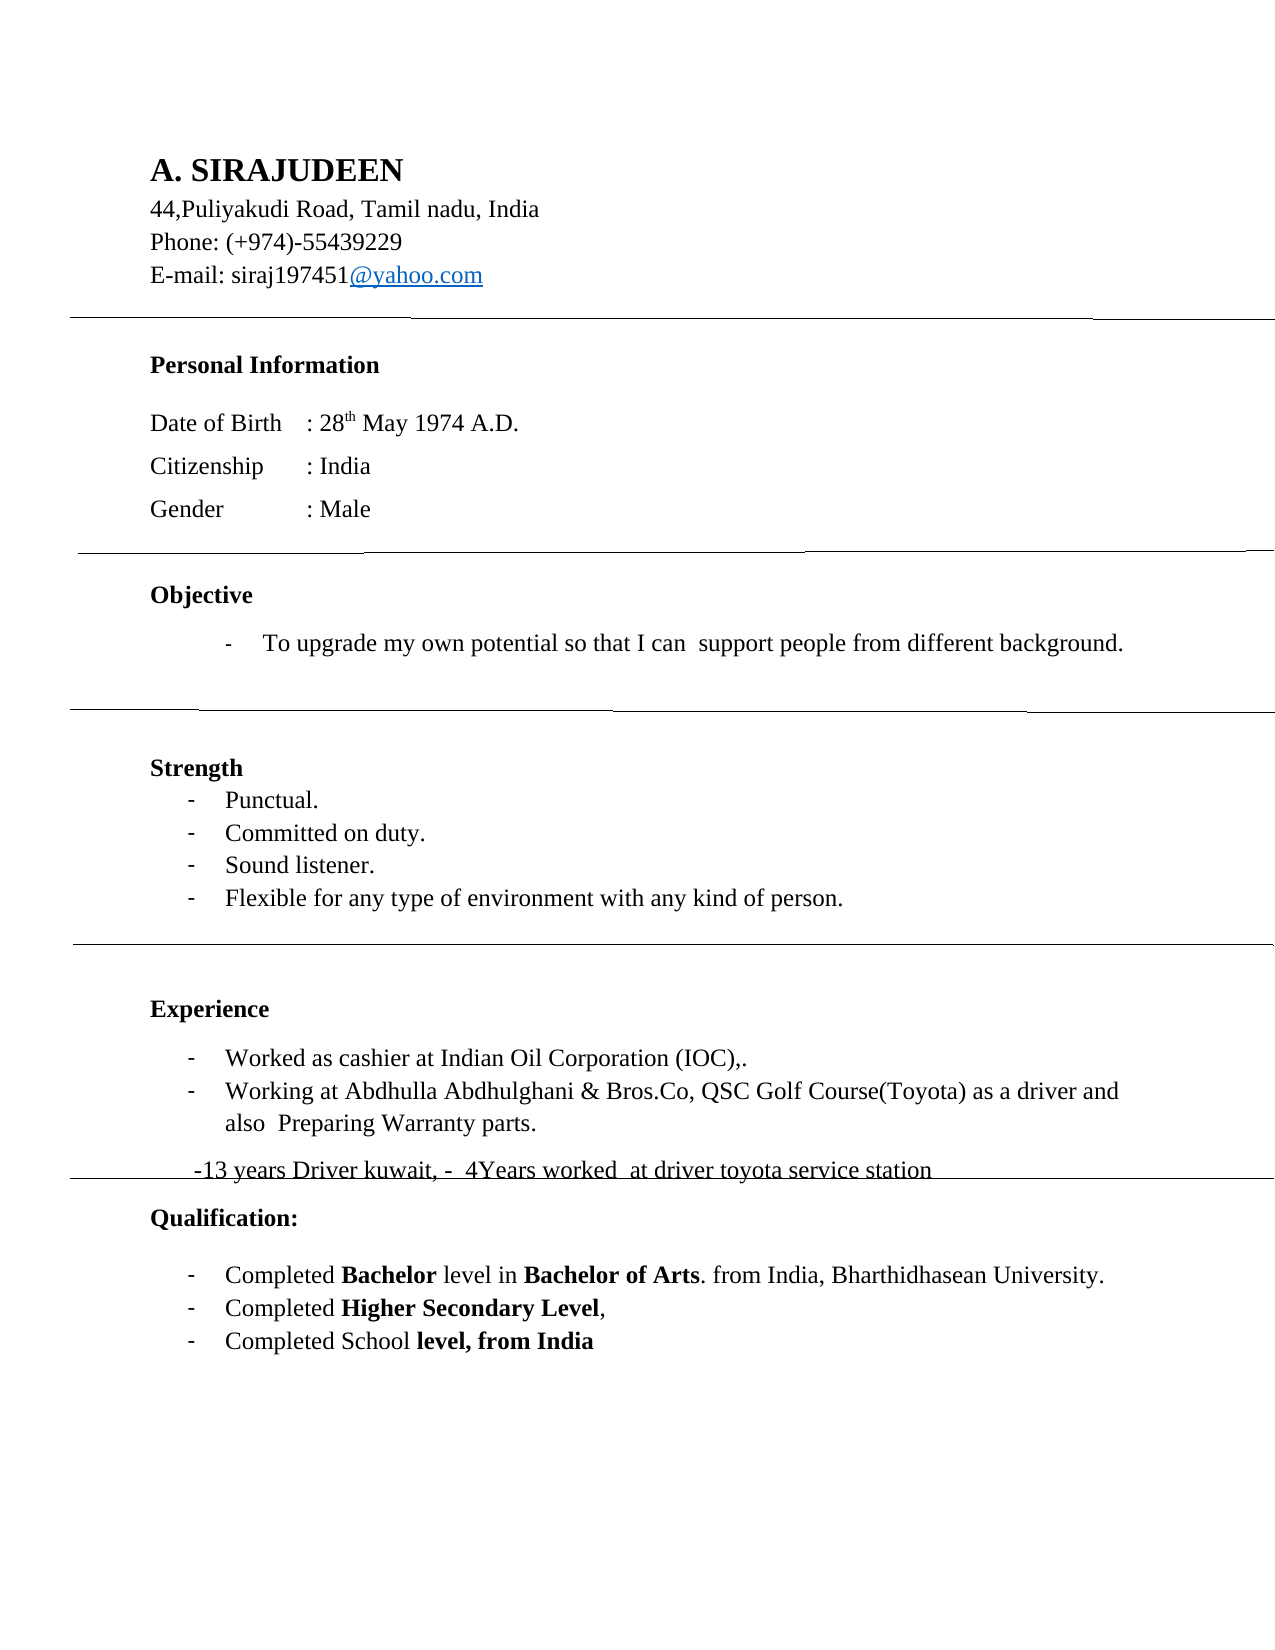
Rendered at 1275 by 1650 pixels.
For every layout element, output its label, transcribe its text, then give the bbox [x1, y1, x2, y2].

text Gender : Male [150, 494, 1125, 523]
list Completed Bachelor level in Bachelor of Arts. from India, Bharthidhasean University. [187, 1259, 1125, 1290]
list Worked as cashier at Indian Oil Corporation (IOC),. [187, 1042, 1125, 1072]
text Citizenship : India [150, 451, 1125, 480]
text E-mail: siraj197451@yahoo.com [150, 260, 1125, 289]
list Completed School level, from India [187, 1325, 1125, 1356]
text Date of Birth : 28th May 1974 A.D. [150, 408, 1125, 437]
list To upgrade my own potential so that I can support people from different background. [225, 628, 1125, 657]
text Objective [150, 580, 1125, 609]
text Personal Information [150, 351, 1125, 379]
list Punctual. [187, 784, 1125, 814]
text Qualification: [150, 1203, 1125, 1232]
text Phone: (+974)-55439229 [150, 227, 1125, 256]
list Completed Higher Secondary Level, [187, 1292, 1125, 1323]
list Working at Abdhulla Abdhulghani & Bros.Co, QSC Golf Course(Toyota) as a driver and also Preparing Warranty parts. [187, 1075, 1125, 1136]
list Sound listener. [187, 850, 1125, 880]
list Strength [150, 753, 1125, 782]
text -13 years Driver kuwait, - 4Years worked at driver toyota service station [150, 1155, 1125, 1178]
text 44,Puliyakudi Road, Tamil nadu, India [150, 194, 1125, 223]
list Committed on duty. [187, 817, 1125, 847]
text Experience [150, 994, 1125, 1023]
text A. SIRAJUDEEN [150, 150, 1125, 188]
list Flexible for any type of environment with any kind of person. [187, 883, 1125, 913]
